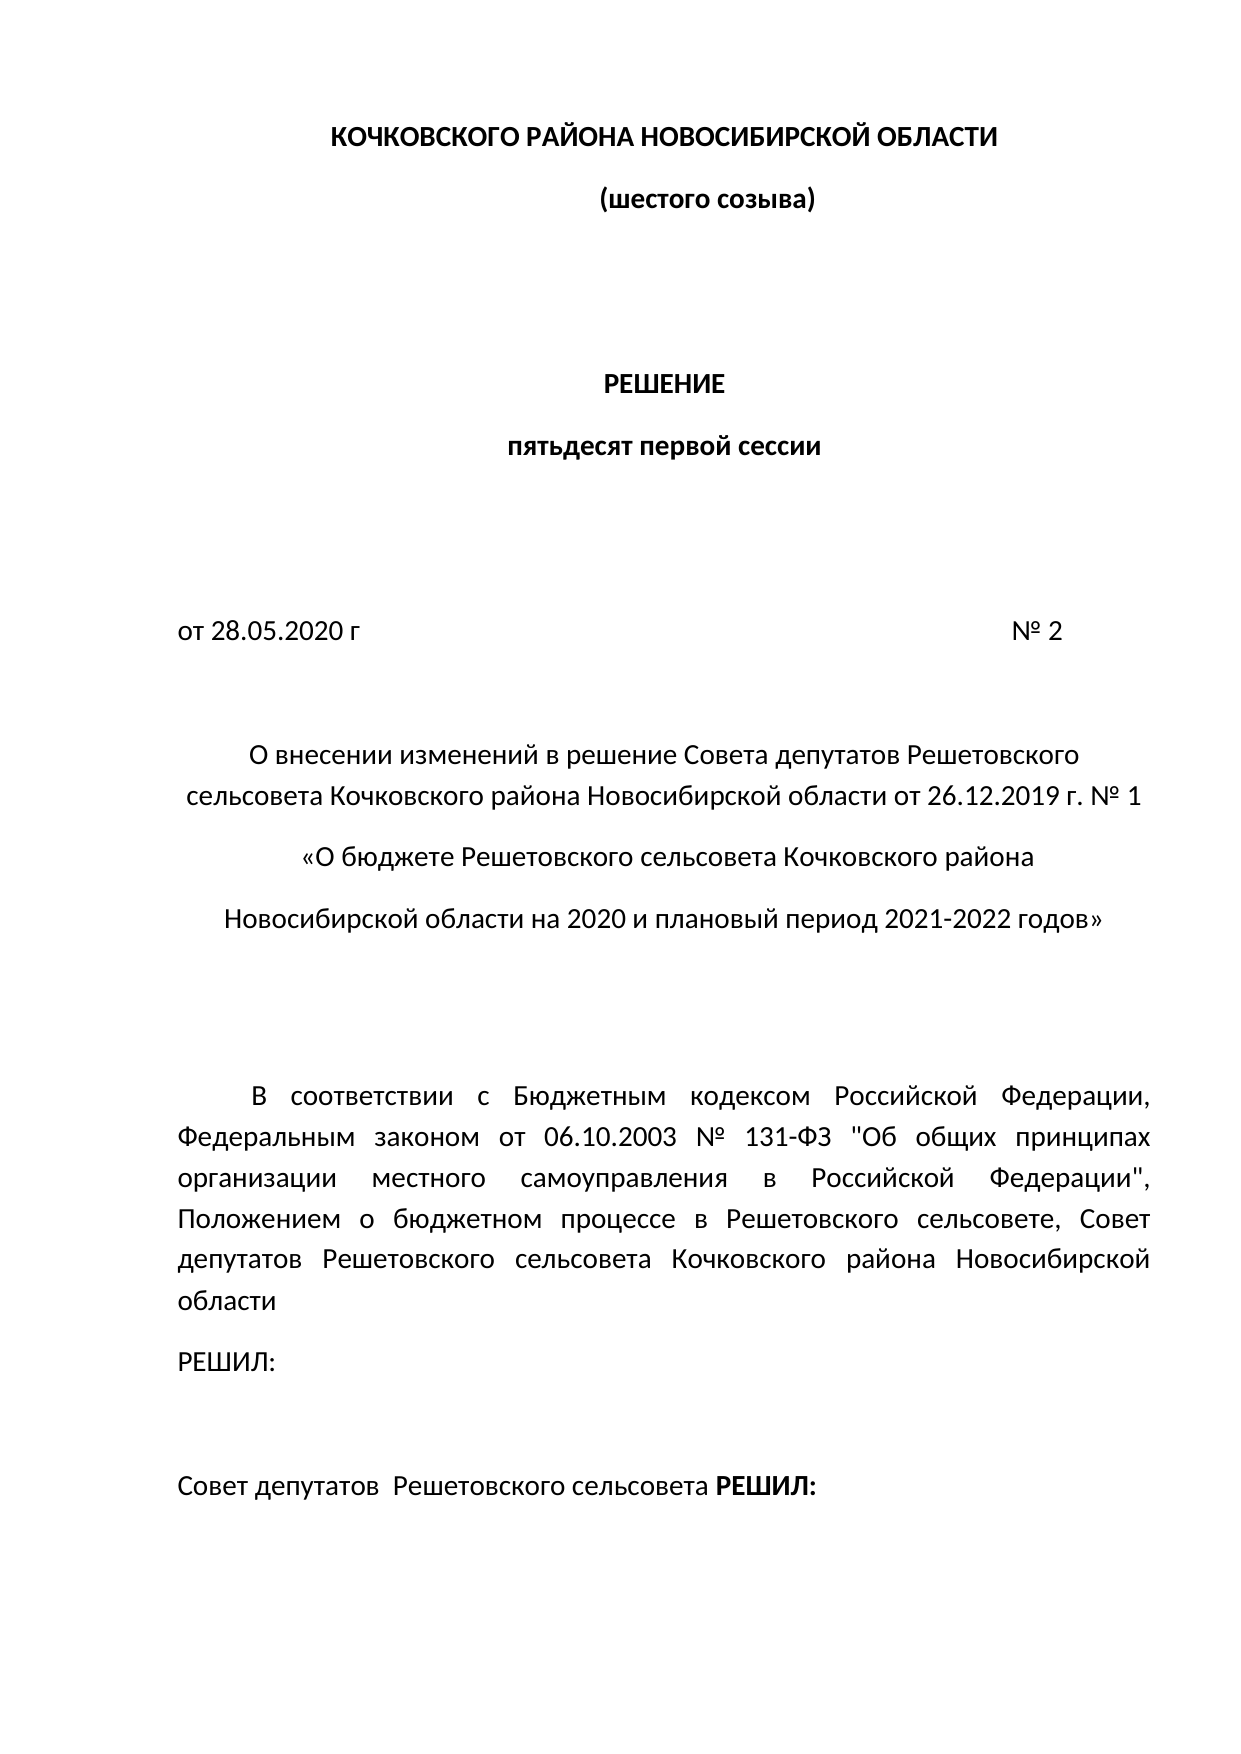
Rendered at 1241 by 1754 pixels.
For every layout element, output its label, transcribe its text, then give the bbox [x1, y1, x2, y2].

text (шестого созыва) [177, 180, 1152, 216]
text О внесении изменений в решение Совета депутатов Решетовского сельсовета Кочковского района Новосибирской области от 26.12.2019 г. № 1 [177, 736, 1152, 812]
text Новосибирской области на 2020 и плановый период 2021-2022 годов» [177, 900, 1152, 936]
text от 28.05.2020 г № 2 [177, 612, 1152, 648]
text «О бюджете Решетовского сельсовета Кочковского района [177, 838, 1152, 874]
text РЕШЕНИЕ [177, 365, 1152, 401]
text Совет депутатов Решетовского сельсовета РЕШИЛ: [177, 1467, 1152, 1502]
text В соответствии с Бюджетным кодексом Российской Федерации, Федеральным законом от 06.10.2003 № 131-ФЗ "Об общих принципах организации местного самоуправления в Российской Федерации", Положением о бюджетном процессе в Решетовского сельсовете, Совет депутатов Решетовского сельсовета Кочковского района Новосибирской области [177, 1077, 1152, 1317]
text РЕШИЛ: [177, 1343, 1152, 1379]
text КОЧКОВСКОГО РАЙОНА НОВОСИБИРСКОЙ ОБЛАСТИ [177, 118, 1152, 154]
text пятьдесят первой сессии [177, 427, 1152, 463]
